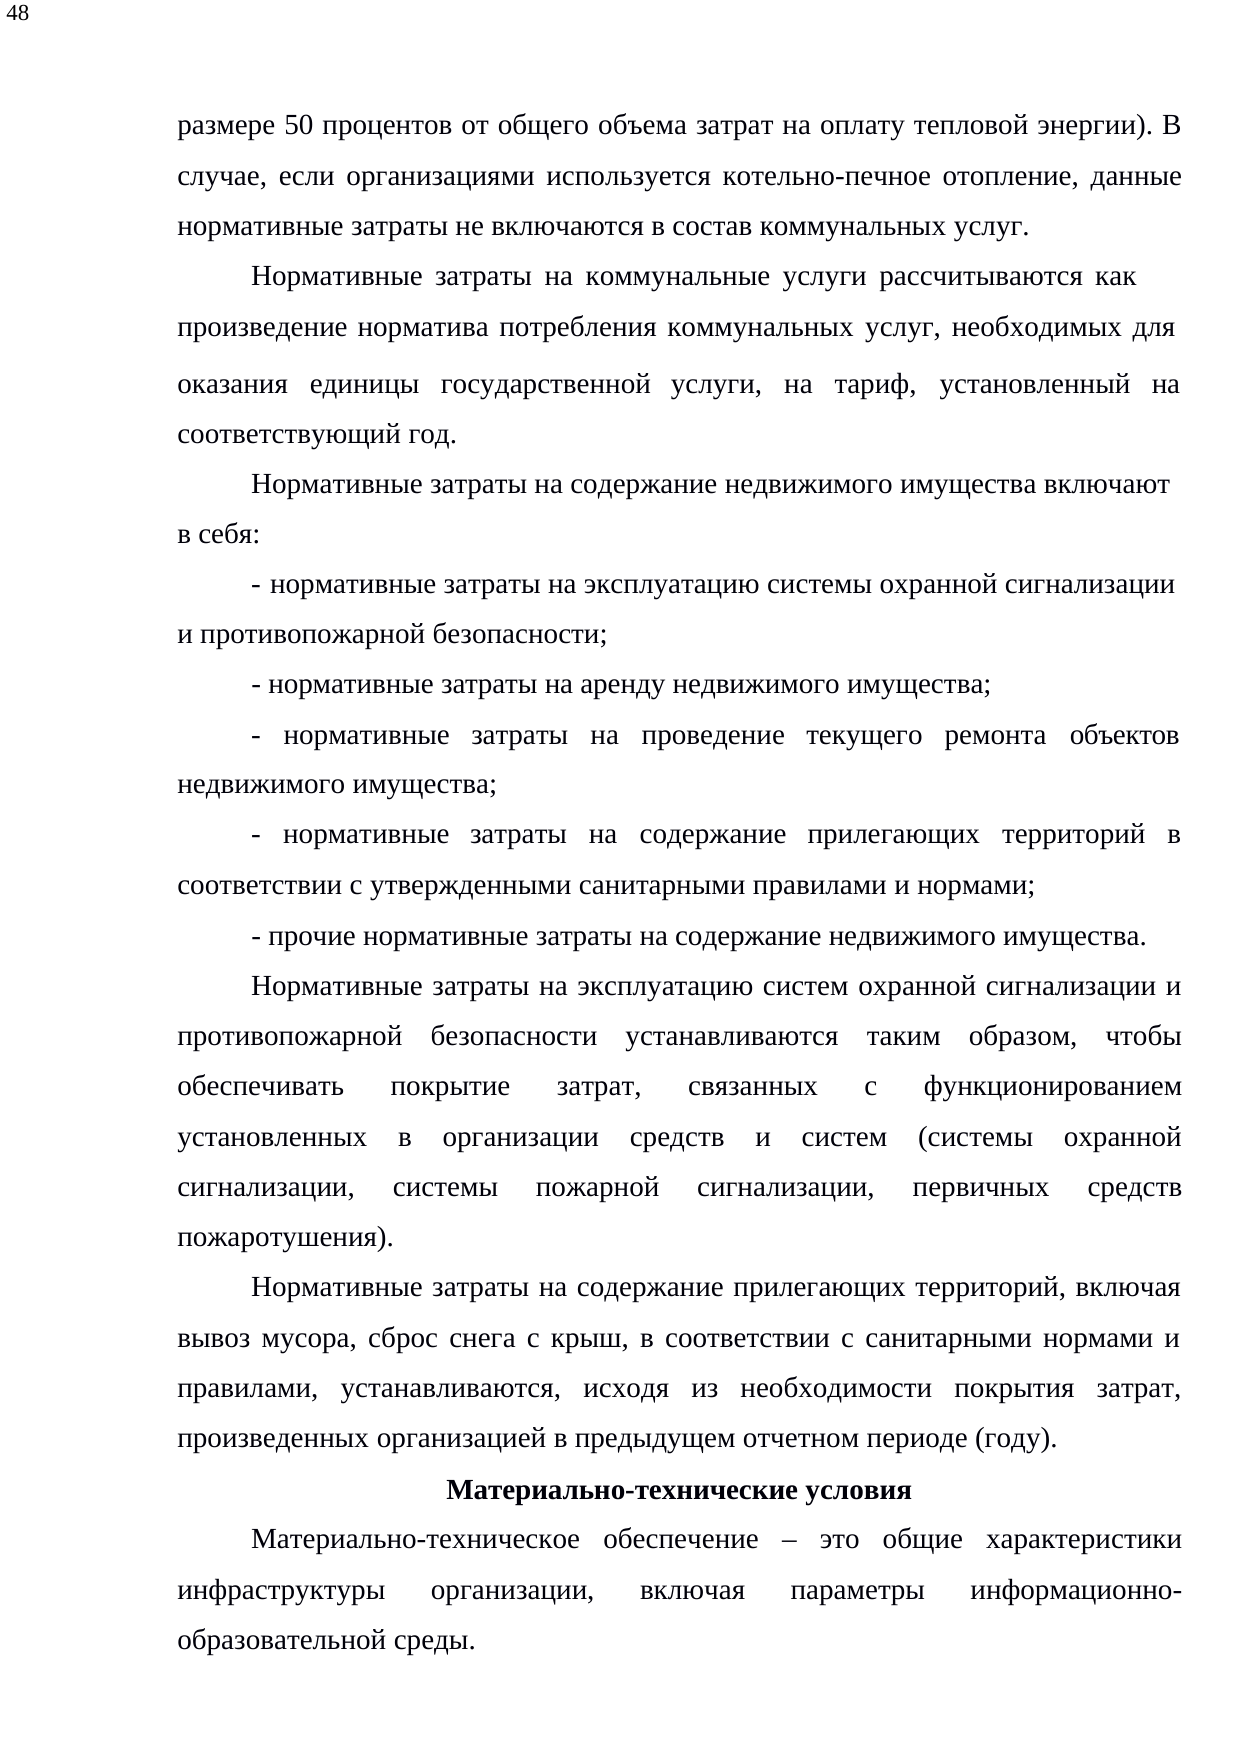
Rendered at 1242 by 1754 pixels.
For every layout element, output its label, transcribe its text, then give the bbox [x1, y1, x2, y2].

list нормативные затраты на аренду недвижимого имущества; [251, 667, 1196, 700]
text Нормативные затраты на эксплуатацию систем охранной сигнализации и противопожарной безопасности устанавливаются таким образом, чтобы обеспечивать покрытие затрат, связанных с функционированием установленных в организации средств и систем (системы охранной сигнализации, системы пожарной сигнализации, первичных средств пожаротушения). [177, 968, 1182, 1253]
subtitle Материально-технические условия [446, 1472, 1196, 1506]
text размере 50 процентов от общего объема затрат на оплату тепловой энергии). В случае, если организациями используется котельно-печное отопление, данные нормативные затраты не включаются в состав коммунальных услуг. [177, 107, 1183, 242]
text оказания единицы государственной услуги, на тариф, установленный на соответствующий год. [177, 366, 1181, 449]
list нормативные затраты на проведение текущего ремонта объектов недвижимого имущества; [177, 717, 1180, 800]
text Нормативные затраты на содержание недвижимого имущества включают в себя: [177, 466, 1172, 549]
list прочие нормативные затраты на содержание недвижимого имущества. [251, 918, 1196, 951]
text Нормативные затраты на содержание прилегающих территорий, включая вывоз мусора, сброс снега с крыш, в соответствии с санитарными нормами и правилами, устанавливаются, исходя из необходимости покрытия затрат, произведенных организацией в предыдущем отчетном периоде (году). [177, 1269, 1182, 1454]
list нормативные затраты на эксплуатацию системы охранной сигнализации и противопожарной безопасности; [177, 566, 1176, 650]
text Материально-техническое обеспечение – это общие характеристики инфраструктуры организации, включая параметры информационно- образовательной среды. [177, 1522, 1182, 1656]
list нормативные затраты на содержание прилегающих территорий в соответствии с утвержденными санитарными правилами и нормами; [177, 816, 1182, 900]
text Нормативные затраты на коммунальные услуги рассчитываются как произведение норматива потребления коммунальных услуг, необходимых для [177, 258, 1196, 342]
